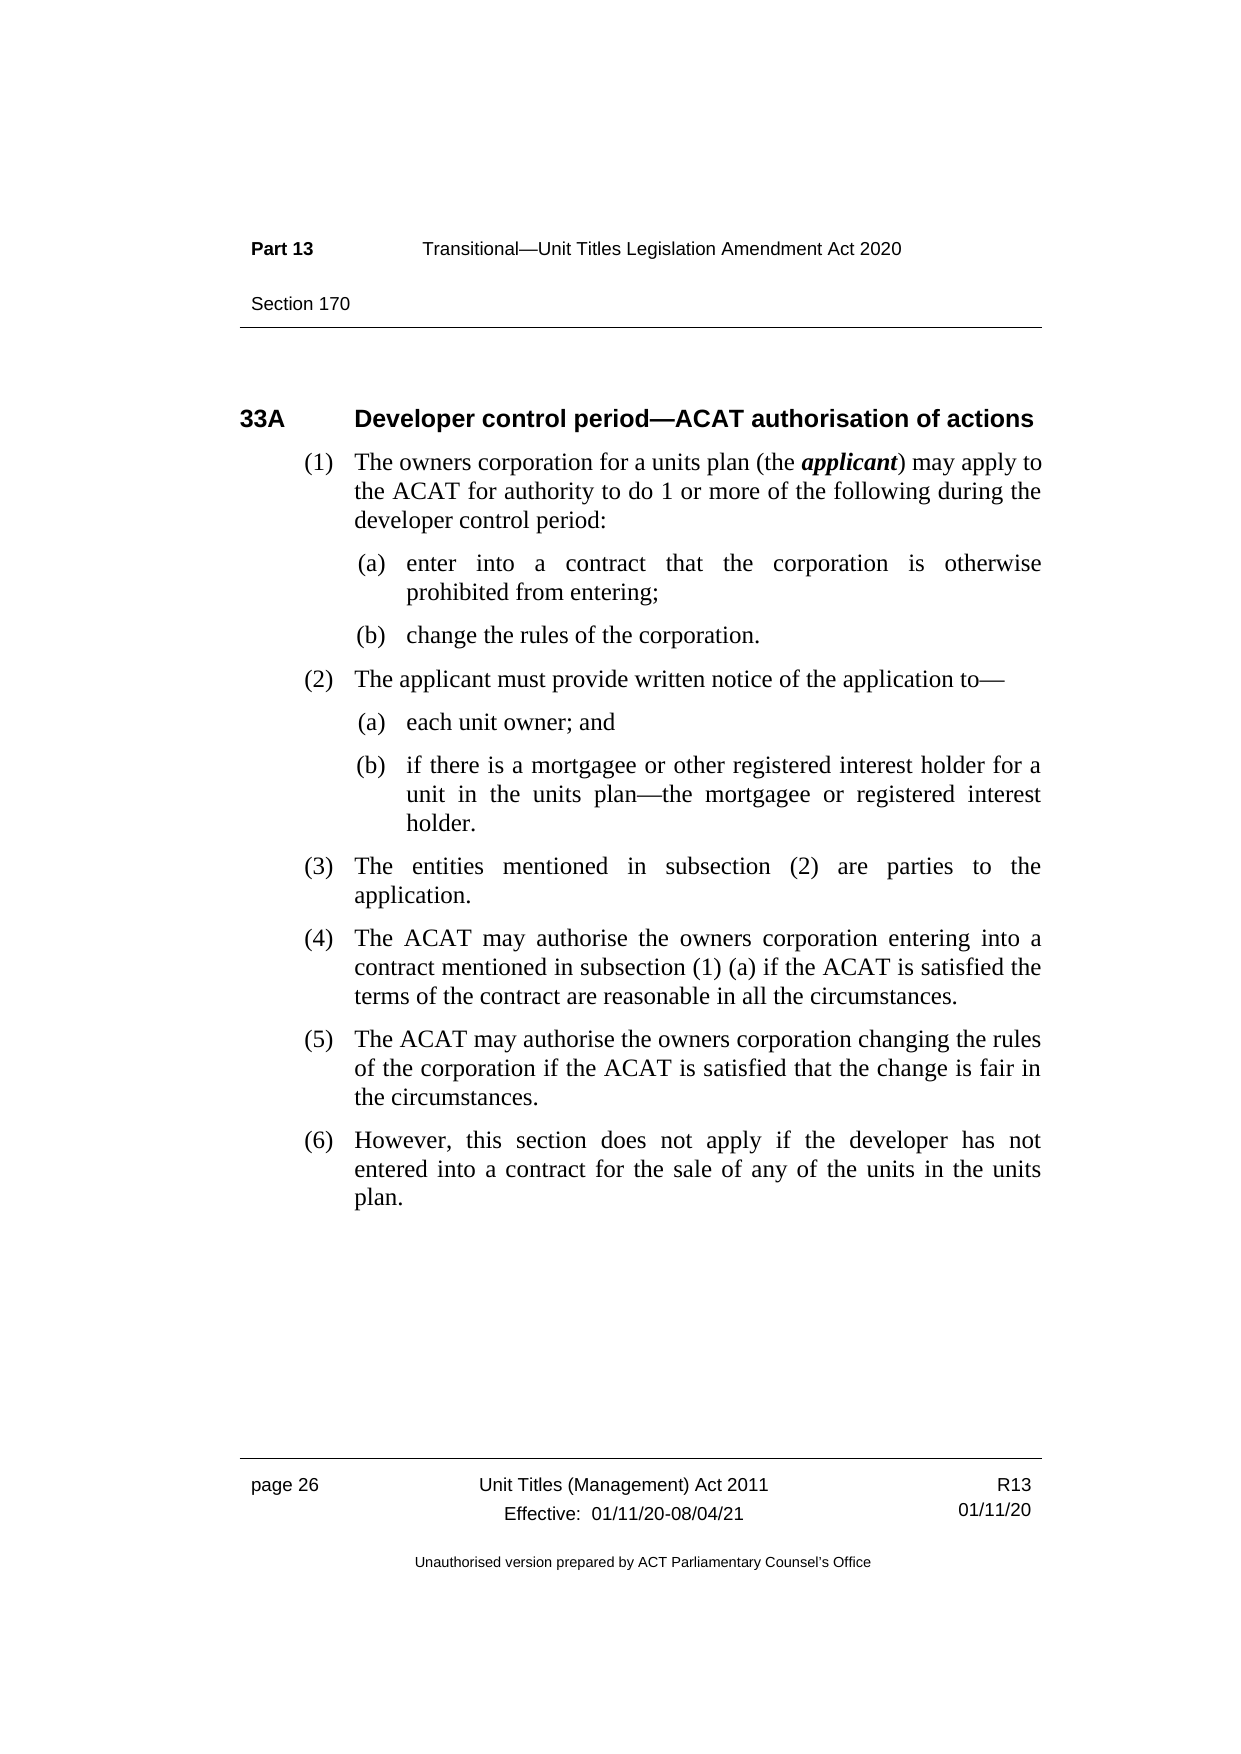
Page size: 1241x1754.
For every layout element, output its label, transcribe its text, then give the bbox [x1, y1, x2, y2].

text (a) enter into a contract that the corporation is otherwise prohibited from entering; [239, 548, 1042, 606]
text (a) each unit owner; and [239, 707, 1042, 736]
text (2) The applicant must provide written notice of the application to— [239, 664, 1042, 692]
text (6) However, this section does not apply if the developer has not entered into a contract for the sale of any of the units in the units plan. [239, 1125, 1042, 1211]
text (b) change the rules of the corporation. [239, 620, 1042, 649]
text (1) The owners corporation for a units plan (the applicant) may apply to the ACAT for authority to do 1 or more of the following during the developer control period: [239, 447, 1042, 534]
text 33A Developer control period—ACAT authorisation of actions [239, 404, 1042, 433]
text (4) The ACAT may authorise the owners corporation entering into a contract mentioned in subsection (1) (a) if the ACAT is satisfied the terms of the contract are reasonable in all the circumstances. [239, 923, 1042, 1009]
text (5) The ACAT may authorise the owners corporation changing the rules of the corporation if the ACAT is satisfied that the change is fair in the circumstances. [239, 1024, 1042, 1110]
text (3) The entities mentioned in subsection (2) are parties to the application. [239, 851, 1042, 909]
text (b) if there is a mortgagee or other registered interest holder for a unit in the units plan—the mortgagee or registered interest holder. [239, 750, 1042, 837]
